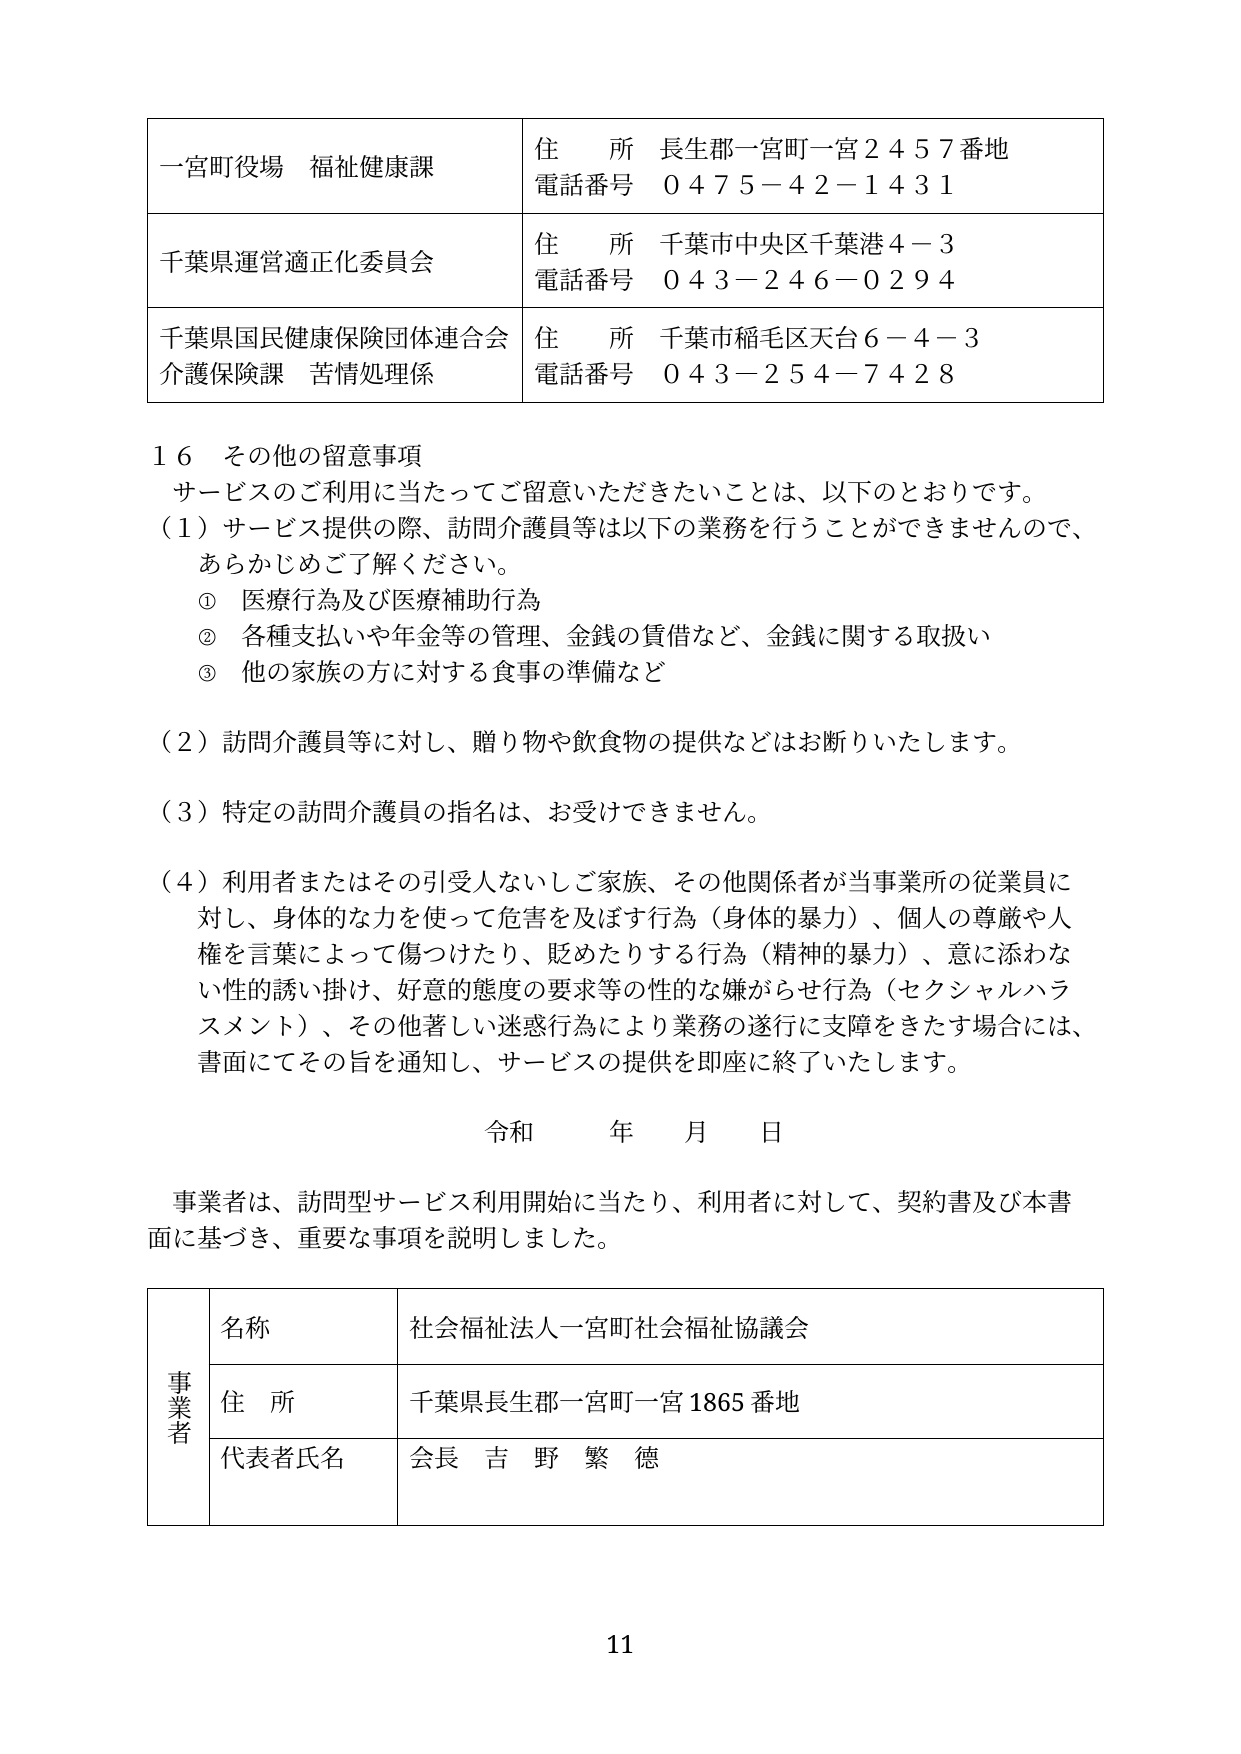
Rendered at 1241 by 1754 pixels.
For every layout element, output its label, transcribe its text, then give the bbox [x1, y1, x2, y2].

text サービスのご利用に当たってご留意いただきたいことは、以下のとおりです。 [148, 473, 1092, 508]
table_header 事業者 [148, 1289, 209, 1525]
text （２）訪問介護員等に対し、贈り物や飲食物の提供などはお断りいたします。 [148, 723, 1092, 758]
table_cell 会長 吉 野 繁 德 [398, 1439, 1103, 1525]
table_header 社会福祉法人一宮町社会福祉協議会 [398, 1289, 1103, 1364]
table_cell 住 所 千葉市中央区千葉港４－３ 電話番号 ０４３―２４６―０２９４ [523, 214, 1103, 307]
text 事業者は、訪問型サービス利用開始に当たり、利用者に対して、契約書及び本書面に基づき、重要な事項を説明しました。 [148, 1182, 1092, 1254]
table_cell 千葉県長生郡一宮町一宮1865番地 [398, 1365, 1103, 1437]
table_cell 代表者氏名 [210, 1439, 397, 1525]
table_header 住 所 長生郡一宮町一宮２４５７番地 電話番号 ０４７５－４２－１４３１ [523, 119, 1103, 213]
text 令和 年 月 日 [148, 1112, 1092, 1148]
text １６ その他の留意事項 [148, 437, 1092, 473]
table_cell 千葉県運営適正化委員会 [148, 214, 522, 307]
table_cell 千葉県国民健康保険団体連合会 介護保険課 苦情処理係 [148, 308, 522, 402]
text （１）サービス提供の際、訪問介護員等は以下の業務を行うことができませんので、あらかじめご了解ください。 [148, 508, 1092, 580]
table_cell 住 所 [210, 1365, 397, 1437]
text （３）特定の訪問介護員の指名は、お受けできません。 [148, 793, 1092, 828]
table_cell 住 所 千葉市稲毛区天台６－４－３ 電話番号 ０４３―２５４―７４２８ [523, 308, 1103, 402]
text ③ 他の家族の方に対する食事の準備など [148, 652, 1092, 688]
table_header 名称 [210, 1289, 397, 1364]
text ② 各種支払いや年金等の管理、金銭の賃借など、金銭に関する取扱い [148, 616, 1092, 652]
text （４）利用者またはその引受人ないしご家族、その他関係者が当事業所の従業員に対し、身体的な力を使って危害を及ぼす行為（身体的暴力）、個人の尊厳や人権を言葉によって傷つけたり、貶めたりする行為（精神的暴力）、意に添わない性的誘い掛け、好意的態度の要求等の性的な嫌がらせ行為（セクシャルハラスメント）、その他著しい迷惑行為により業務の遂行に支障をきたす場合には、書面にてその旨を通知し、サービスの提供を即座に終了いたします。 [148, 863, 1092, 1078]
text ① 医療行為及び医療補助行為 [148, 580, 1092, 616]
table_header 一宮町役場 福祉健康課 [148, 119, 522, 213]
